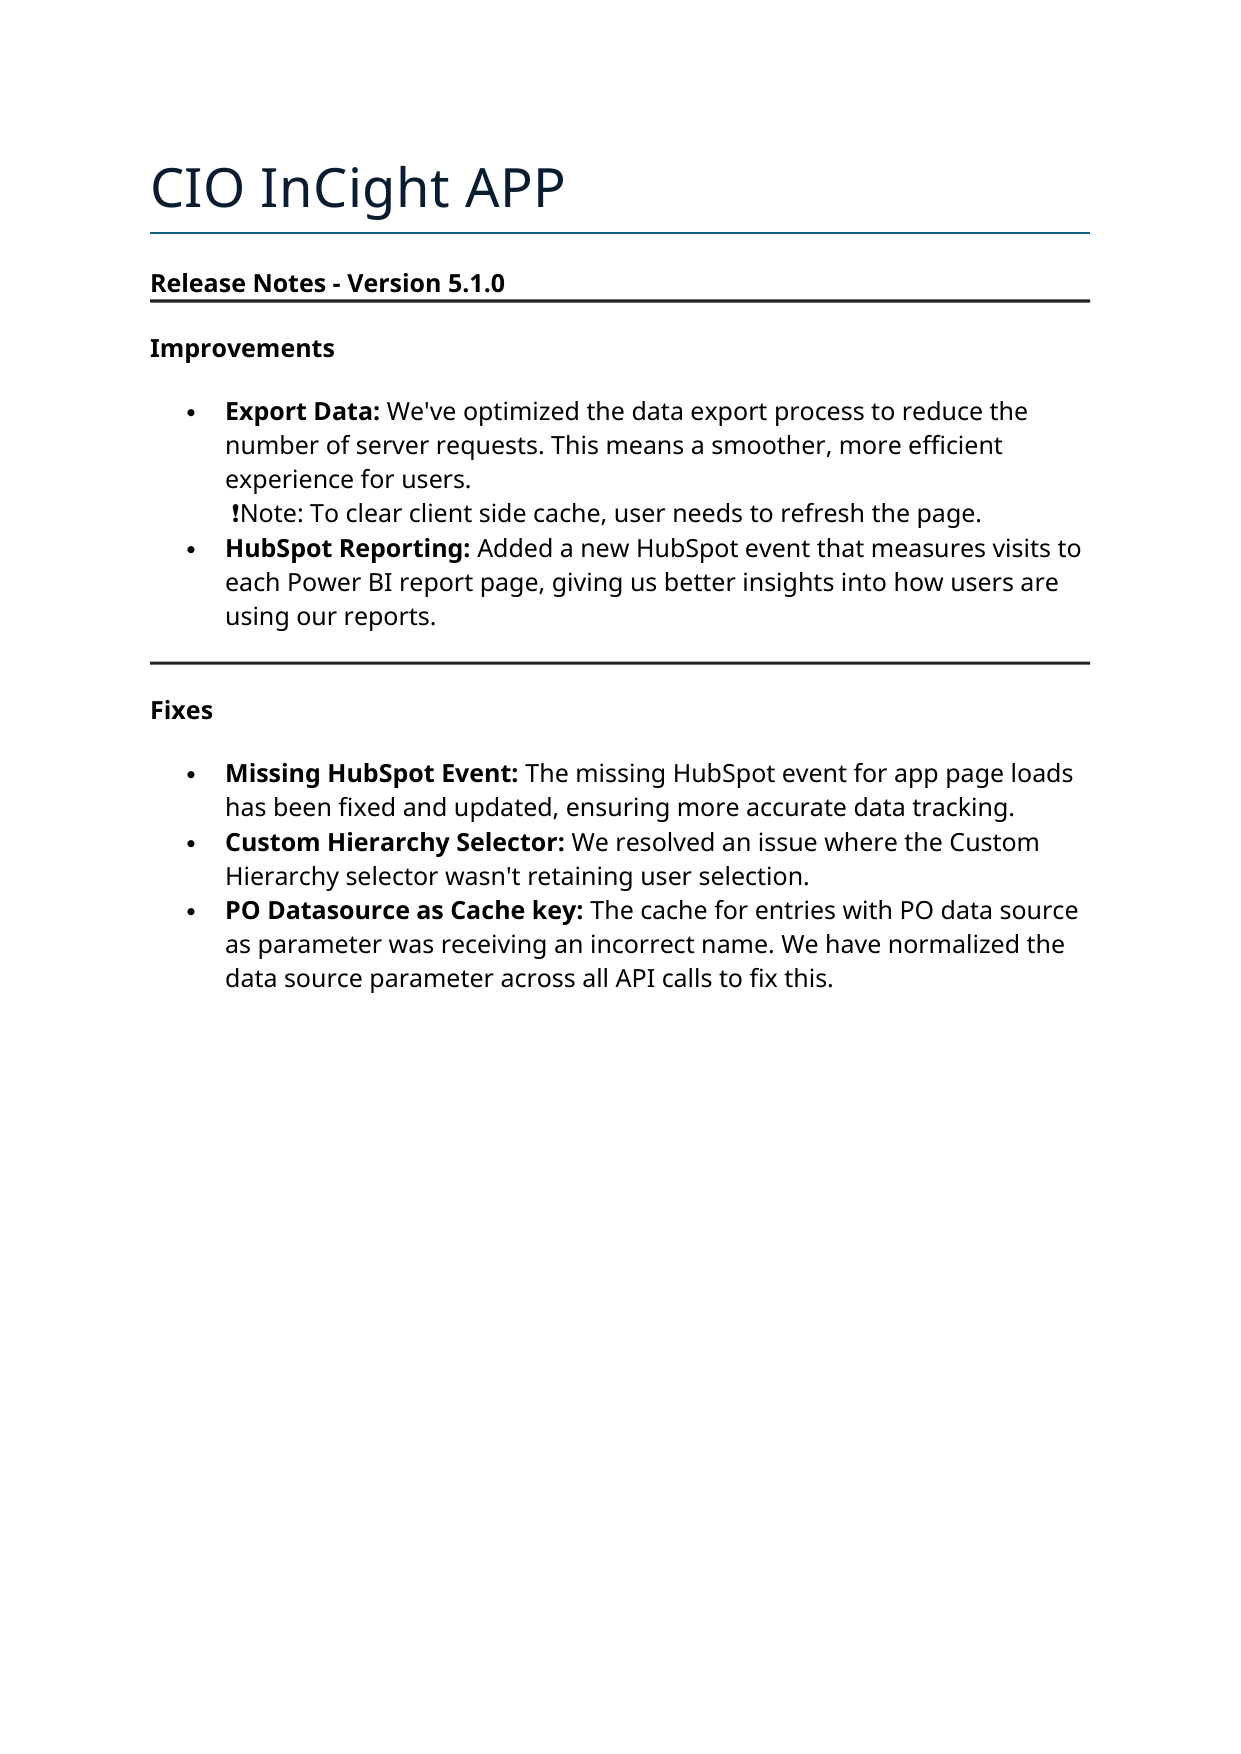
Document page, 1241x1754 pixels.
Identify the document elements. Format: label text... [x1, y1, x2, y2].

text Fixes [150, 693, 1090, 727]
list Custom Hierarchy Selector: We resolved an issue where the Custom Hierarchy selector wasn't retaining user selection. [187, 824, 1090, 892]
text Release Notes - Version 5.1.0 [150, 265, 1090, 299]
list Missing HubSpot Event: The missing HubSpot event for app page loads has been fixed and updated, ensuring more accurate data tracking. [187, 756, 1090, 824]
list HubSpot Reporting: Added a new HubSpot event that measures visits to each Power BI report page, giving us better insights into how users are using our reports. [187, 530, 1090, 632]
title CIO InCight APP [150, 150, 1090, 232]
list Export Data: We've optimized the data export process to reduce the number of server requests. This means a smoother, more efficient experience for users. ❗Note: To clear client side cache, user needs to refresh the page. [187, 394, 1090, 530]
list PO Datasource as Cache key: The cache for entries with PO data source as parameter was receiving an incorrect name. We have normalized the data source parameter across all API calls to fix this. [187, 892, 1090, 994]
text Improvements [150, 331, 1090, 365]
